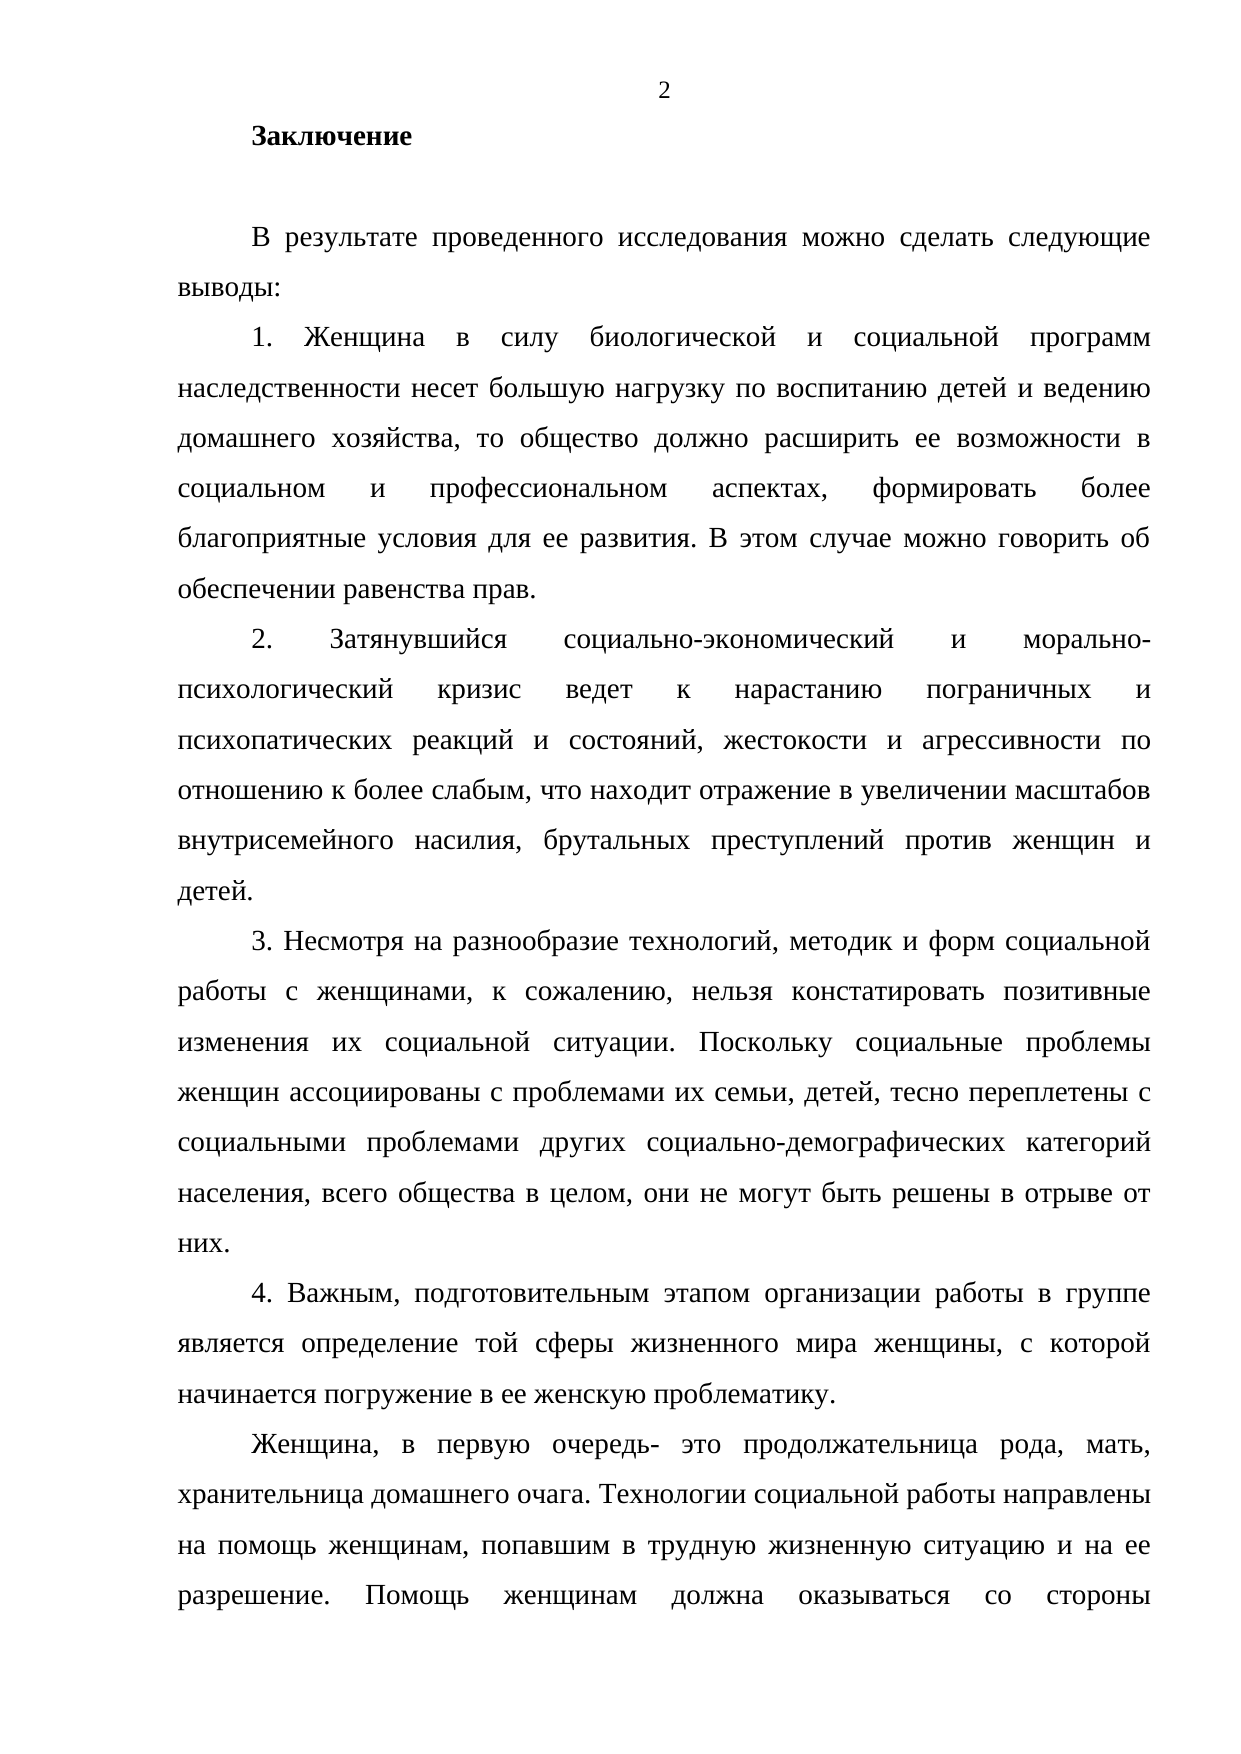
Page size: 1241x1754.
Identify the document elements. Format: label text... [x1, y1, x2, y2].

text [177, 1426, 1152, 1611]
text 4. Важным, подготовительным этапом организации работы в группе является определение той сферы жизненного мира женщины, с которой начинается погружение в ее женскую проблематику. [177, 1275, 1152, 1409]
text 3. Несмотря на разнообразие технологий, методик и форм социальной работы с женщинами, к сожалению, нельзя констатировать позитивные изменения их социальной ситуации. Поскольку социальные проблемы женщин ассоциированы с проблемами их семьи, детей, тесно переплетены с социальными проблемами других социально-демографических категорий населения, всего общества в целом, они не могут быть решены в отрыве от них. [177, 923, 1152, 1258]
text В результате проведенного исследования можно сделать следующие выводы: [177, 219, 1152, 303]
text Заключение [177, 118, 1152, 152]
text 2. Затянувшийся социально-экономический и морально-психологический кризис ведет к нарастанию пограничных и психопатических реакций и состояний, жестокости и агрессивности по отношению к более слабым, что находит отражение в увеличении масштабов внутрисемейного насилия, брутальных преступлений против женщин и детей. [177, 621, 1152, 906]
text 1. Женщина в силу биологической и социальной программ наследственности несет большую нагрузку по воспитанию детей и ведению домашнего хозяйства, то общество должно расширить ее возможности в социальном и профессиональном аспектах, формировать более благоприятные условия для ее развития. В этом случае можно говорить об обеспечении равенства прав. [177, 319, 1152, 604]
